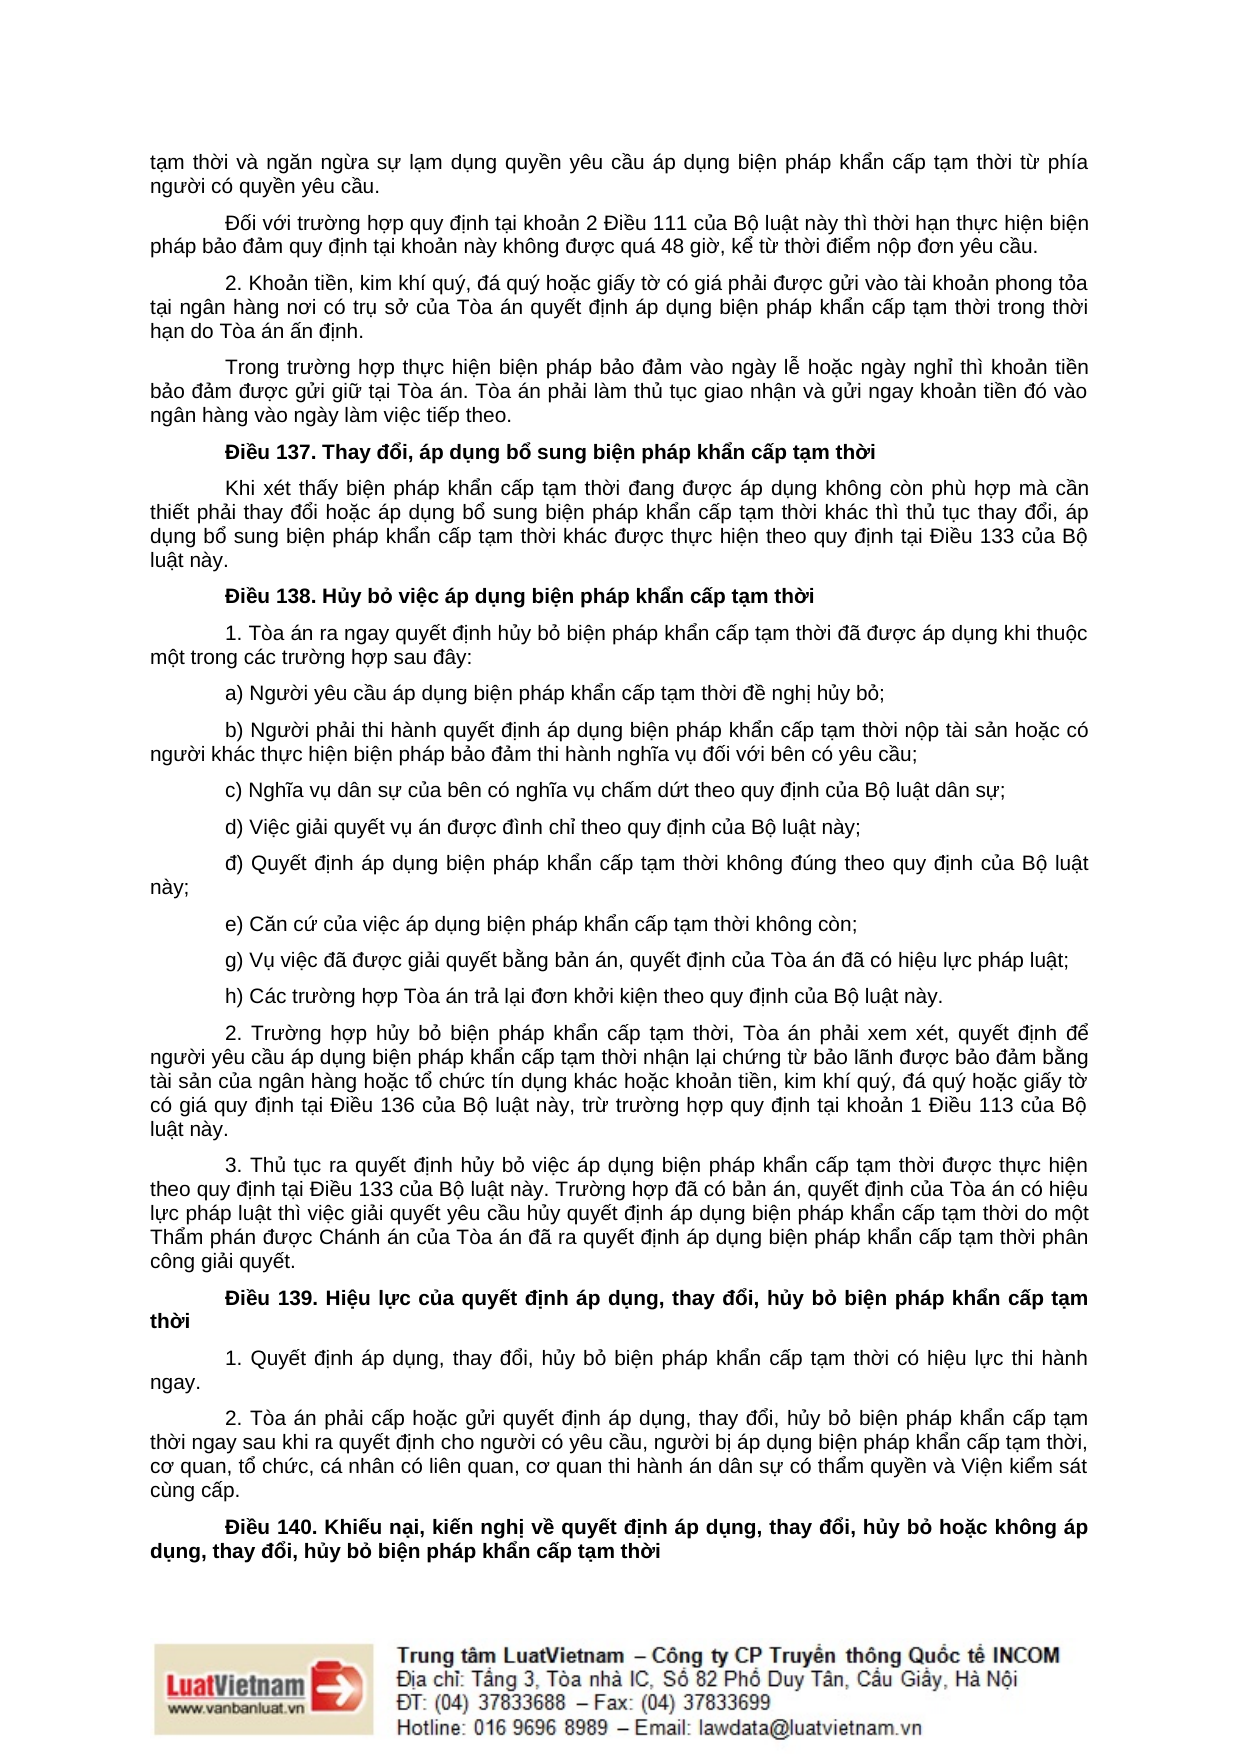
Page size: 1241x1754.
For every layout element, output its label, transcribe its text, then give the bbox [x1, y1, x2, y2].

text Điều 138. Hủy bỏ việc áp dụng biện pháp khẩn cấp tạm thời [150, 584, 1090, 608]
text b) Người phải thi hành quyết định áp dụng biện pháp khẩn cấp tạm thời nộp tài sản hoặc có người khác thực hiện biện pháp bảo đảm thi hành nghĩa vụ đối với bên có yêu cầu; [150, 718, 1090, 766]
text Điều 137. Thay đổi, áp dụng bổ sung biện pháp khẩn cấp tạm thời [150, 439, 1090, 463]
picture [150, 1638, 1089, 1754]
text d) Việc giải quyết vụ án được đình chỉ theo quy định của Bộ luật này; [150, 814, 1090, 838]
text 2. Khoản tiền, kim khí quý, đá quý hoặc giấy tờ có giá phải được gửi vào tài khoản phong tỏa tại ngân hàng nơi có trụ sở của Tòa án quyết định áp dụng biện pháp khẩn cấp tạm thời trong thời hạn do Tòa án ấn định. [150, 271, 1090, 343]
text 2. Tòa án phải cấp hoặc gửi quyết định áp dụng, thay đổi, hủy bỏ biện pháp khẩn cấp tạm thời ngay sau khi ra quyết định cho người có yêu cầu, người bị áp dụng biện pháp khẩn cấp tạm thời, cơ quan, tổ chức, cá nhân có liên quan, cơ quan thi hành án dân sự có thẩm quyền và Viện kiểm sát cùng cấp. [150, 1406, 1090, 1502]
text Đối với trường hợp quy định tại khoản 2 Điều 111 của Bộ luật này thì thời hạn thực hiện biện pháp bảo đảm quy định tại khoản này không được quá 48 giờ, kể từ thời điểm nộp đơn yêu cầu. [150, 210, 1090, 258]
text 1. Quyết định áp dụng, thay đổi, hủy bỏ biện pháp khẩn cấp tạm thời có hiệu lực thi hành ngay. [150, 1346, 1090, 1394]
text Điều 140. Khiếu nại, kiến nghị về quyết định áp dụng, thay đổi, hủy bỏ hoặc không áp dụng, thay đổi, hủy bỏ biện pháp khẩn cấp tạm thời [150, 1514, 1090, 1562]
text c) Nghĩa vụ dân sự của bên có nghĩa vụ chấm dứt theo quy định của Bộ luật dân sự; [150, 778, 1090, 802]
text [150, 150, 1090, 198]
text Điều 139. Hiệu lực của quyết định áp dụng, thay đổi, hủy bỏ biện pháp khẩn cấp tạm thời [150, 1285, 1090, 1333]
text đ) Quyết định áp dụng biện pháp khẩn cấp tạm thời không đúng theo quy định của Bộ luật này; [150, 851, 1090, 899]
text h) Các trường hợp Tòa án trả lại đơn khởi kiện theo quy định của Bộ luật này. [150, 984, 1090, 1008]
text 1. Tòa án ra ngay quyết định hủy bỏ biện pháp khẩn cấp tạm thời đã được áp dụng khi thuộc một trong các trường hợp sau đây: [150, 621, 1090, 669]
text Khi xét thấy biện pháp khẩn cấp tạm thời đang được áp dụng không còn phù hợp mà cần thiết phải thay đổi hoặc áp dụng bổ sung biện pháp khẩn cấp tạm thời khác thì thủ tục thay đổi, áp dụng bổ sung biện pháp khẩn cấp tạm thời khác được thực hiện theo quy định tại Điều 133 của Bộ luật này. [150, 476, 1090, 572]
text 2. Trường hợp hủy bỏ biện pháp khẩn cấp tạm thời, Tòa án phải xem xét, quyết định để người yêu cầu áp dụng biện pháp khẩn cấp tạm thời nhận lại chứng từ bảo lãnh được bảo đảm bằng tài sản của ngân hàng hoặc tổ chức tín dụng khác hoặc khoản tiền, kim khí quý, đá quý hoặc giấy tờ có giá quy định tại Điều 136 của Bộ luật này, trừ trường hợp quy định tại khoản 1 Điều 113 của Bộ luật này. [150, 1021, 1090, 1141]
text Trong trường hợp thực hiện biện pháp bảo đảm vào ngày lễ hoặc ngày nghỉ thì khoản tiền bảo đảm được gửi giữ tại Tòa án. Tòa án phải làm thủ tục giao nhận và gửi ngay khoản tiền đó vào ngân hàng vào ngày làm việc tiếp theo. [150, 355, 1090, 427]
text e) Căn cứ của việc áp dụng biện pháp khẩn cấp tạm thời không còn; [150, 911, 1090, 935]
text g) Vụ việc đã được giải quyết bằng bản án, quyết định của Tòa án đã có hiệu lực pháp luật; [150, 948, 1090, 972]
text 3. Thủ tục ra quyết định hủy bỏ việc áp dụng biện pháp khẩn cấp tạm thời được thực hiện theo quy định tại Điều 133 của Bộ luật này. Trường hợp đã có bản án, quyết định của Tòa án có hiệu lực pháp luật thì việc giải quyết yêu cầu hủy quyết định áp dụng biện pháp khẩn cấp tạm thời do một Thẩm phán được Chánh án của Tòa án đã ra quyết định áp dụng biện pháp khẩn cấp tạm thời phân công giải quyết. [150, 1153, 1090, 1273]
text a) Người yêu cầu áp dụng biện pháp khẩn cấp tạm thời đề nghị hủy bỏ; [150, 681, 1090, 705]
